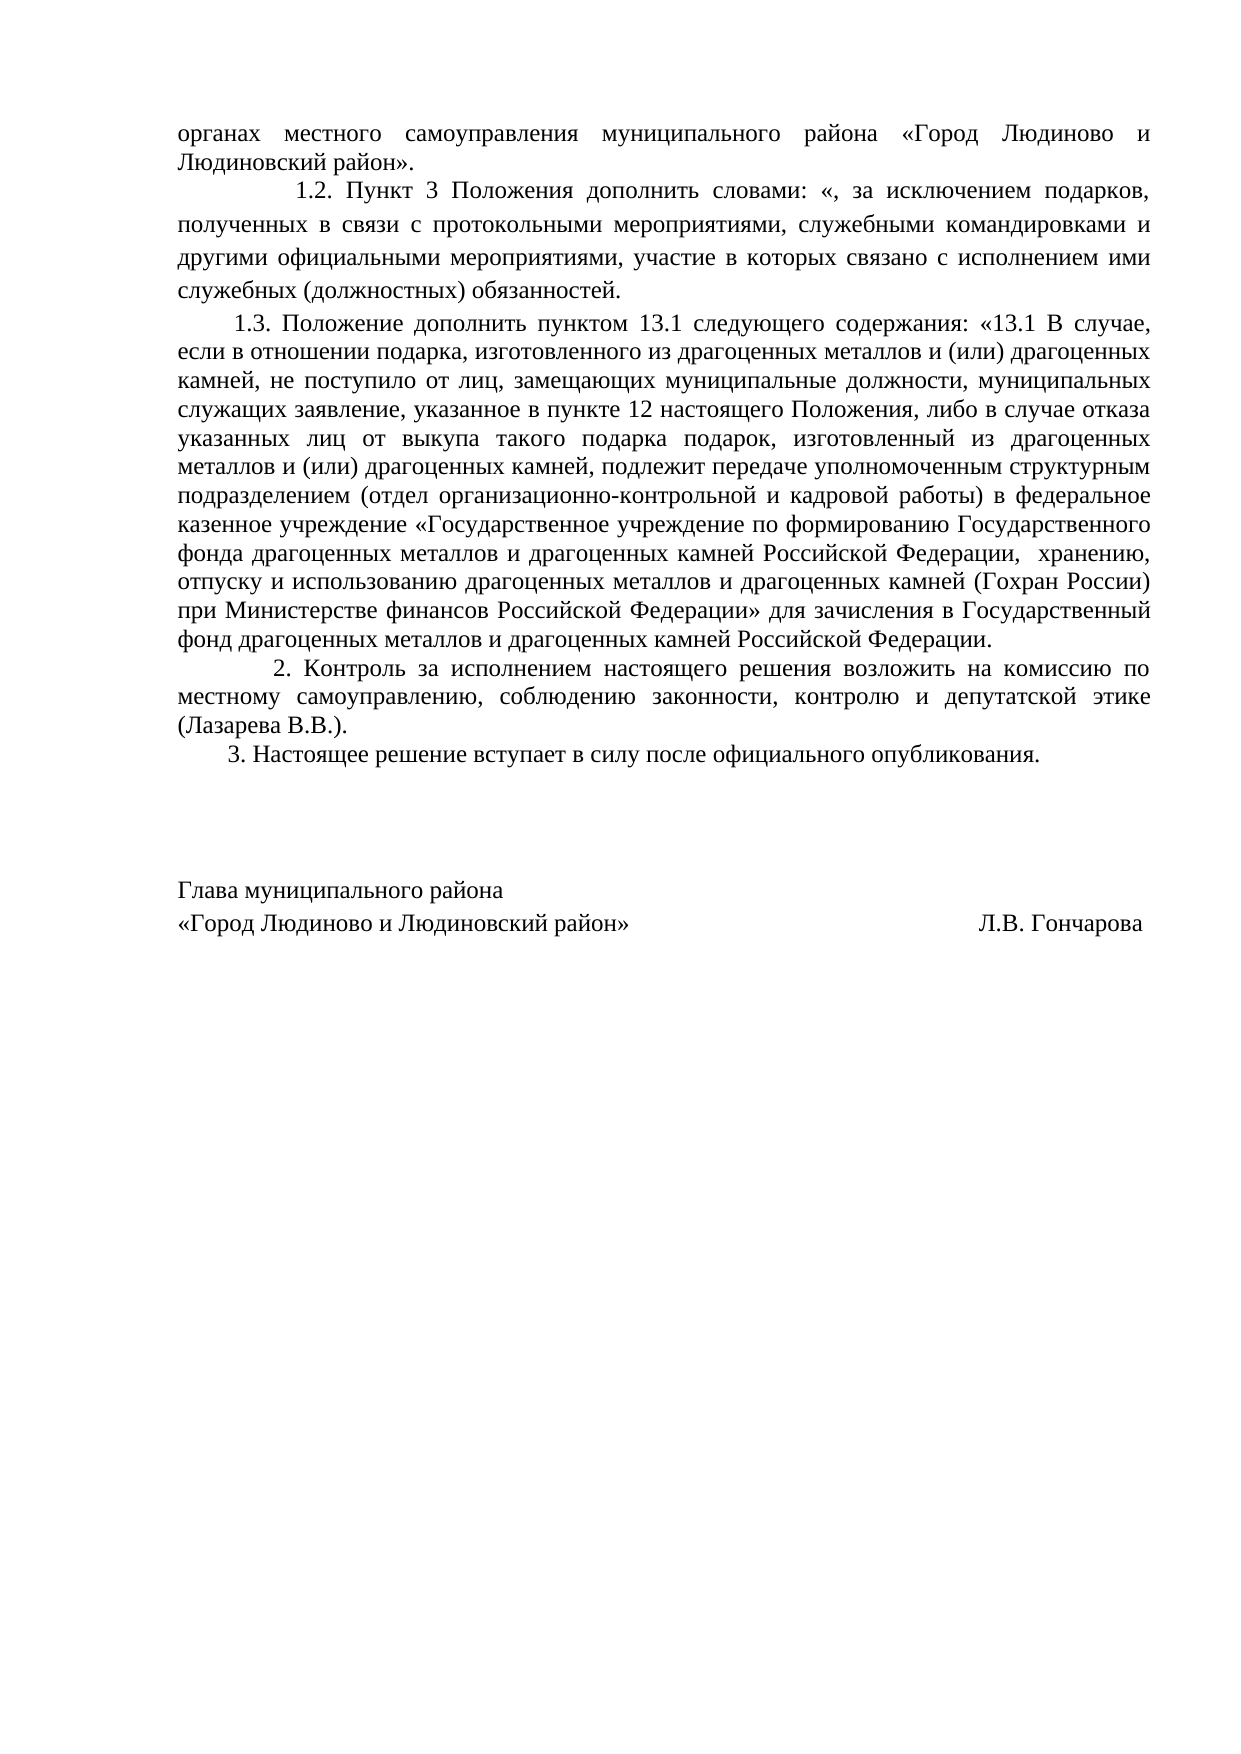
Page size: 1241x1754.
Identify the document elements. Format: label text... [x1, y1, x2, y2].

text «Город Людиново и Людиновский район» Л.В. Гончарова [177, 908, 1152, 937]
text Глава муниципального района [177, 875, 1152, 904]
text 2. Контроль за исполнением настоящего решения возложить на комиссию по местному самоуправлению, соблюдению законности, контролю и депутатской этике (Лазарева В.В.). [177, 653, 1152, 739]
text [177, 118, 1152, 176]
text 3. Настоящее решение вступает в силу после официального опубликования. [158, 739, 1152, 768]
text 1.2. Пункт 3 Положения дополнить словами: «, за исключением подарков, полученных в связи с протокольными мероприятиями, служебными командировками и другими официальными мероприятиями, участие в которых связано с исполнением ими служебных (должностных) обязанностей. [177, 176, 1152, 303]
text 1.3. Положение дополнить пунктом 13.1 следующего содержания: «13.1 В случае, если в отношении подарка, изготовленного из драгоценных металлов и (или) драгоценных камней, не поступило от лиц, замещающих муниципальные должности, муниципальных служащих заявление, указанное в пункте 12 настоящего Положения, либо в случае отказа указанных лиц от выкупа такого подарка подарок, изготовленный из драгоценных металлов и (или) драгоценных камней, подлежит передаче уполномоченным структурным подразделением (отдел организационно-контрольной и кадровой работы) в федеральное казенное учреждение «Государственное учреждение по формированию Государственного фонда драгоценных металлов и драгоценных камней Российской Федерации, хранению, отпуску и использованию драгоценных металлов и драгоценных камней (Гохран России) при Министерстве финансов Российской Федерации» для зачисления в Государственный фонд драгоценных металлов и драгоценных камней Российской Федерации. [177, 308, 1152, 653]
